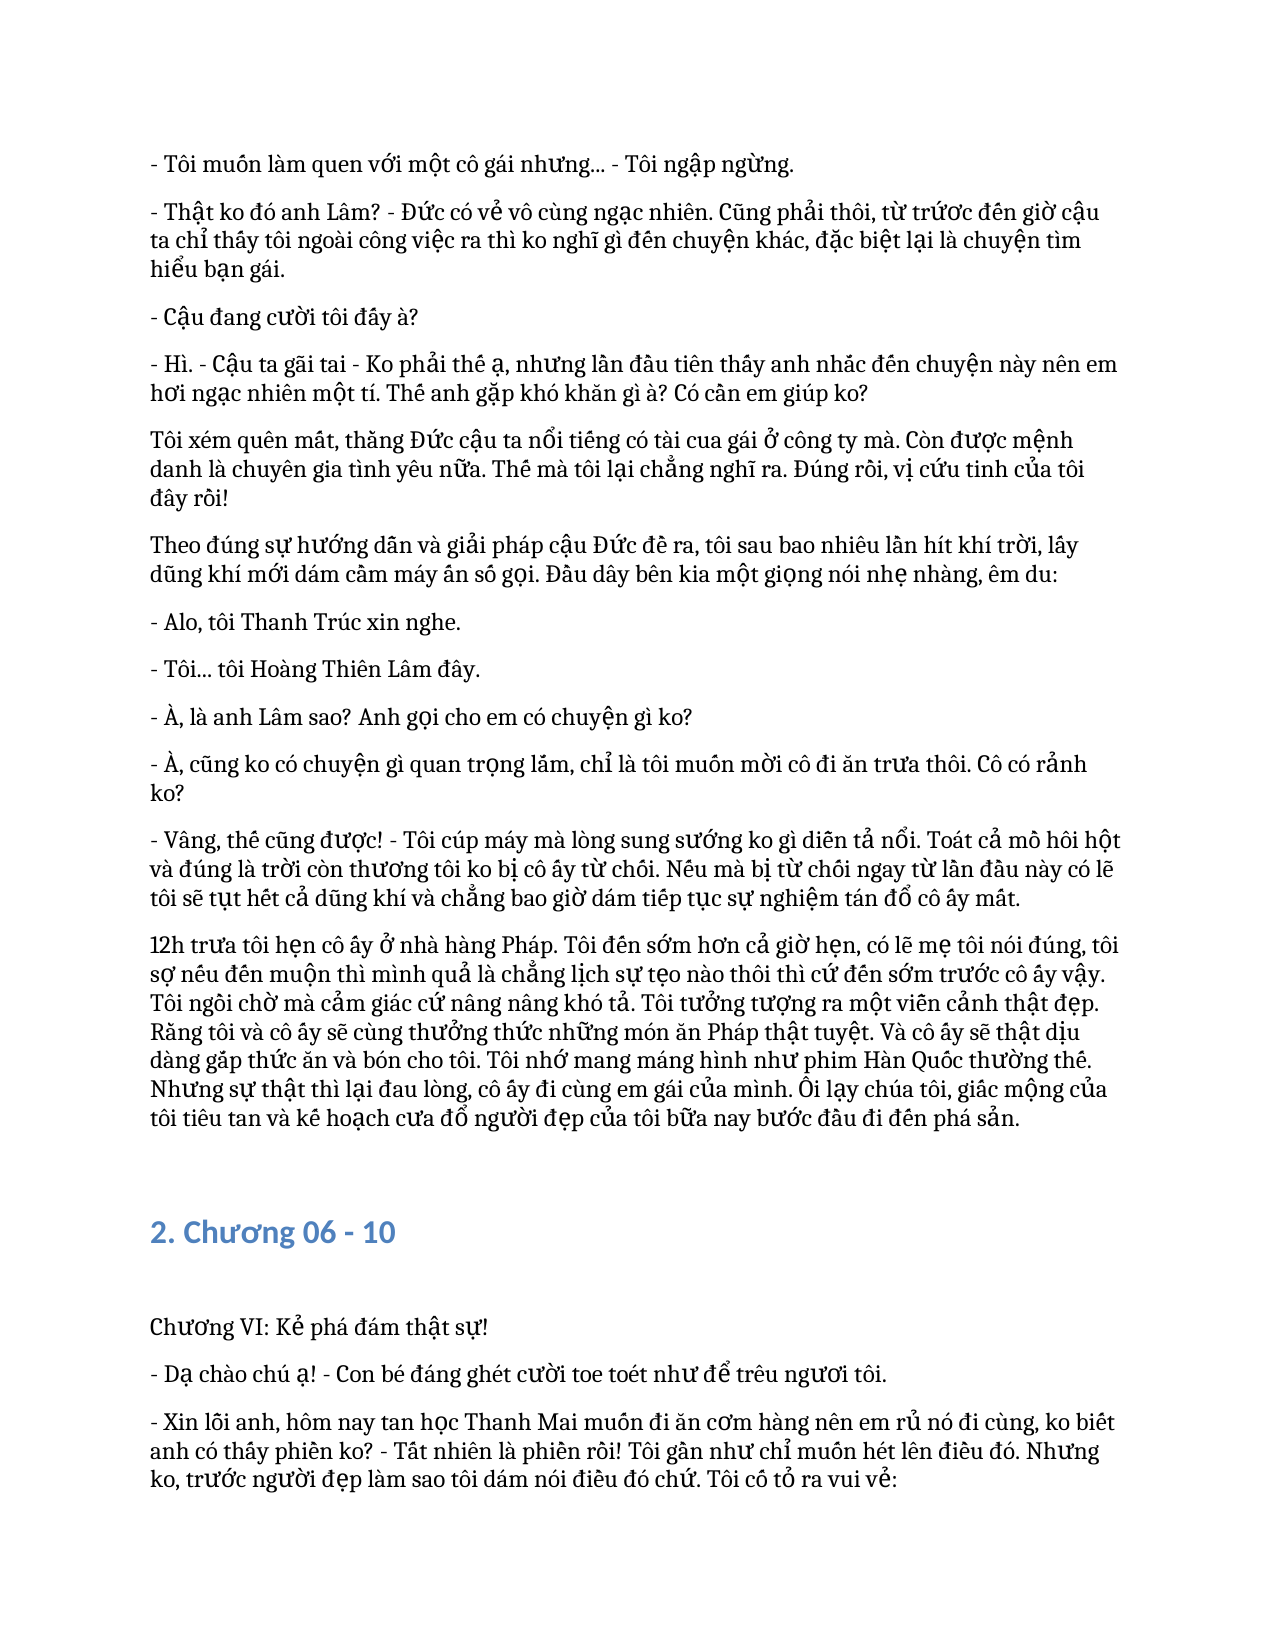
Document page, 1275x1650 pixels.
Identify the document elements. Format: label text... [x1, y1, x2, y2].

text - Xin lỗi anh, hôm nay tan học Thanh Mai muốn đi ăn cơm hàng nên em rủ nó đi cùng, ko biết anh có thấy phiền ko? - Tất nhiên là phiền rồi! Tôi gần như chỉ muốn hét lên điều đó. Nhưng ko, trước người đẹp làm sao tôi dám nói điều đó chứ. Tôi cố tỏ ra vui vẻ: [150, 1408, 1125, 1494]
text - Hì. - Cậu ta gãi tai - Ko phải thế ạ, nhưng lần đầu tiên thấy anh nhắc đến chuyện này nên em hơi ngạc nhiên một tí. Thế anh gặp khó khăn gì à? Có cần em giúp ko? [150, 350, 1125, 407]
text - Thật ko đó anh Lâm? - Đức có vẻ vô cùng ngạc nhiên. Cũng phải thôi, từ trứơc đến giờ cậu ta chỉ thấy tôi ngoài công việc ra thì ko nghĩ gì đến chuyện khác, đặc biệt lại là chuyện tìm hiểu bạn gái. [150, 197, 1125, 284]
text - Tôi... tôi Hoàng Thiên Lâm đây. [150, 655, 1125, 684]
text 12h trưa tôi hẹn cô ấy ở nhà hàng Pháp. Tôi đến sớm hơn cả giờ hẹn, có lẽ mẹ tôi nói đúng, tôi sợ nếu đến muộn thì mình quả là chẳng lịch sự tẹo nào thôi thì cứ đến sớm trước cô ấy vậy. Tôi ngồi chờ mà cảm giác cứ nâng nâng khó tả. Tôi tưởng tượng ra một viễn cảnh thật đẹp. Rằng tôi và cô ấy sẽ cùng thưởng thức những món ăn Pháp thật tuyệt. Và cô ấy sẽ thật dịu dàng gắp thức ăn và bón cho tôi. Tôi nhớ mang máng hình như phim Hàn Quốc thường thế. Nhưng sự thật thì lại đau lòng, cô ấy đi cùng em gái của mình. Ôi lạy chúa tôi, giấc mộng của tôi tiêu tan và kế hoạch cưa đổ người đẹp của tôi bữa nay bước đầu đi đến phá sản. [150, 931, 1125, 1190]
text Tôi xém quên mất, thằng Đức cậu ta nổi tiếng có tài cua gái ở công ty mà. Còn được mệnh danh là chuyên gia tình yêu nữa. Thế mà tôi lại chẳng nghĩ ra. Đúng rồi, vị cứu tinh của tôi đây rồi! [150, 426, 1125, 512]
text - À, cũng ko có chuyện gì quan trọng lắm, chỉ là tôi muốn mời cô đi ăn trưa thôi. Cô có rảnh ko? [150, 750, 1125, 807]
text Chương VI: Kẻ phá đám thật sự! [150, 1255, 1125, 1342]
text - À, là anh Lâm sao? Anh gọi cho em có chuyện gì ko? [150, 702, 1125, 731]
text - Cậu đang cười tôi đấy à? [150, 302, 1125, 331]
text - Tôi muốn làm quen với một cô gái nhưng... - Tôi ngập ngừng. [150, 150, 1125, 179]
text - Vâng, thế cũng được! - Tôi cúp máy mà lòng sung sướng ko gì diễn tả nổi. Toát cả mồ hôi hột và đúng là trời còn thương tôi ko bị cô ấy từ chối. Nếu mà bị từ chối ngay từ lần đầu này có lẽ tôi sẽ tụt hết cả dũng khí và chẳng bao giờ dám tiếp tục sự nghiệm tán đổ cô ấy mất. [150, 826, 1125, 912]
subtitle 2. Chương 06 - 10 [150, 1211, 1125, 1252]
text - Alo, tôi Thanh Trúc xin nghe. [150, 607, 1125, 636]
text - Dạ chào chú ạ! - Con bé đáng ghét cười toe toét như để trêu ngươi tôi. [150, 1360, 1125, 1389]
text Theo đúng sự hướng dẫn và giải pháp cậu Đức đề ra, tôi sau bao nhiêu lần hít khí trời, lấy dũng khí mới dám cầm máy ấn số gọi. Đầu dây bên kia một giọng nói nhẹ nhàng, êm du: [150, 531, 1125, 589]
